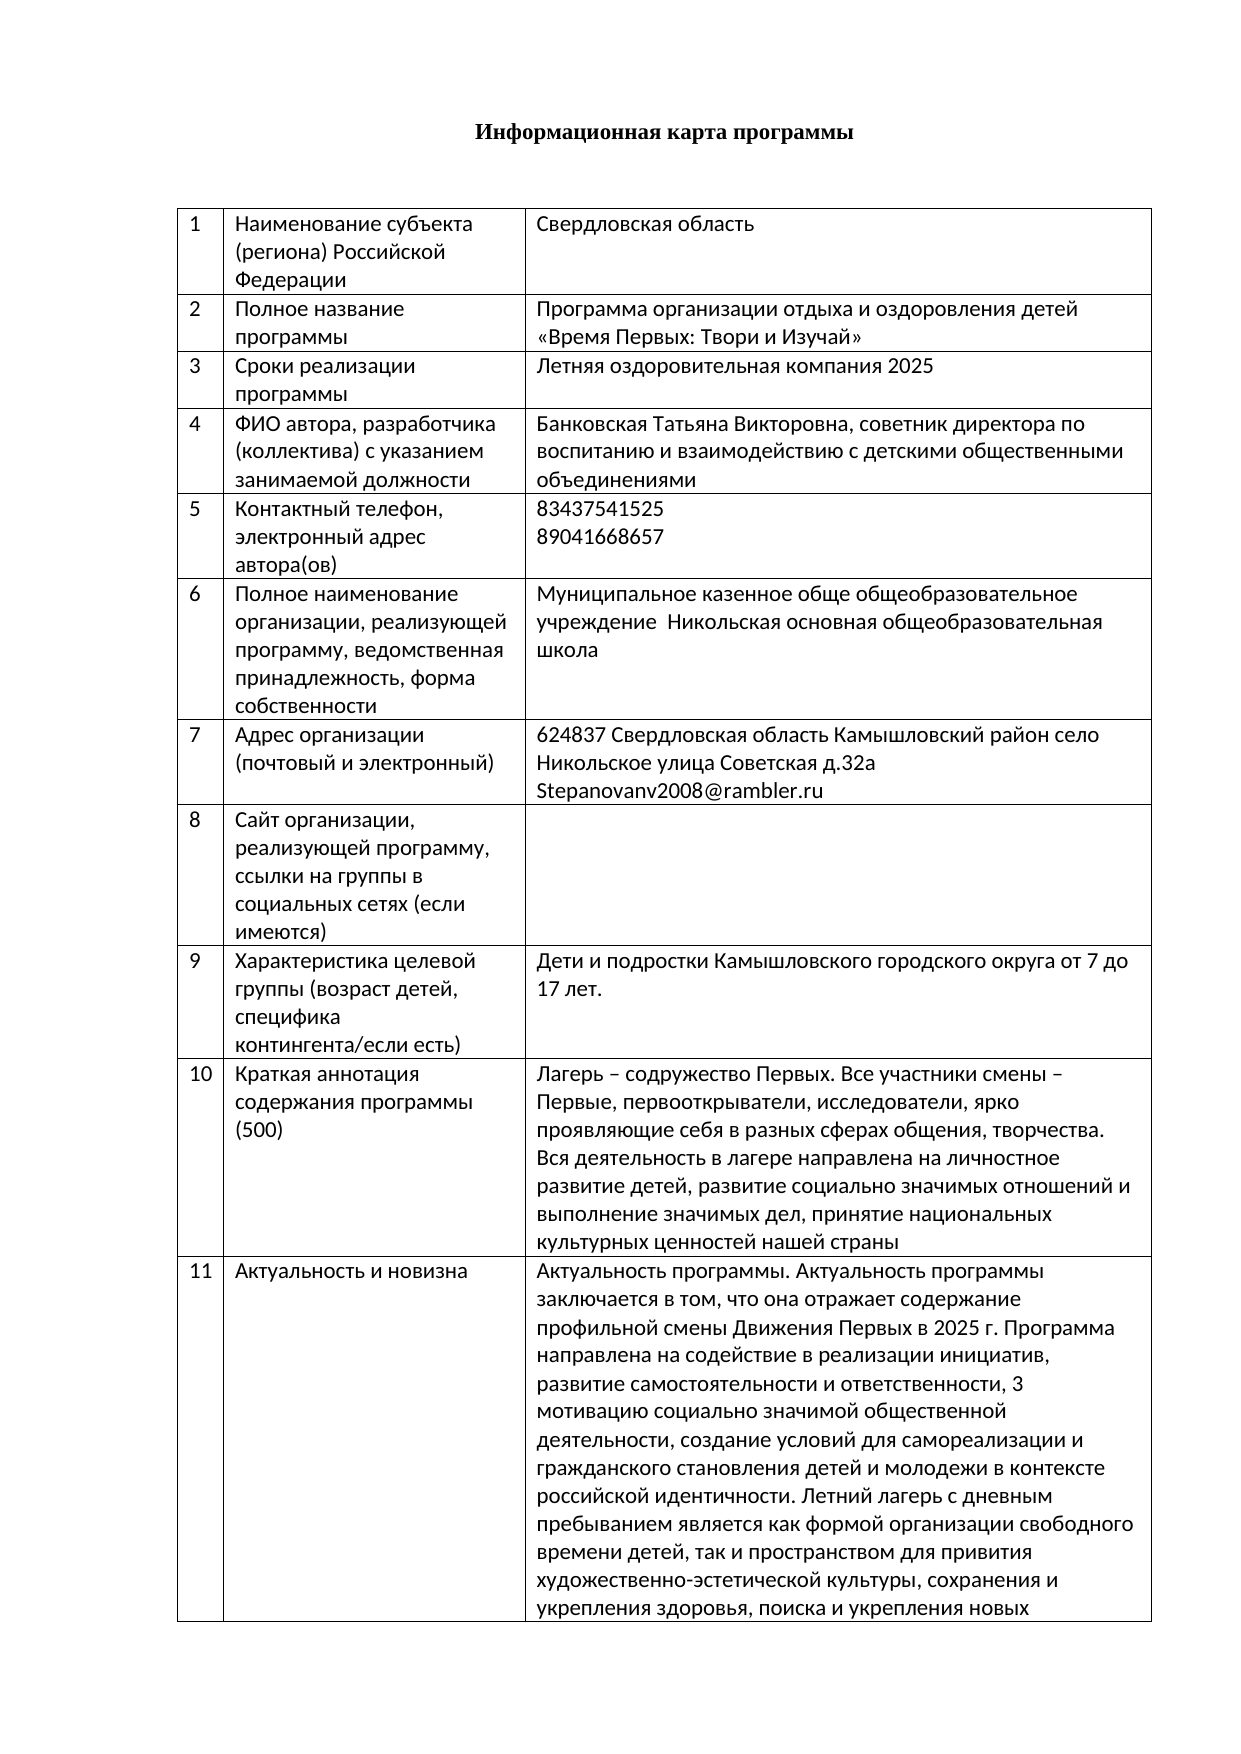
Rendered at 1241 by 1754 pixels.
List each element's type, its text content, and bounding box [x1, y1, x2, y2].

table_cell 8 [178, 805, 223, 945]
table_cell 6 [178, 579, 223, 719]
table_cell [526, 805, 1151, 945]
table_cell 10 [178, 1059, 223, 1256]
table_cell 83437541525 89041668657 [526, 494, 1151, 578]
table_cell Сроки реализации программы [224, 352, 525, 408]
table_cell 2 [178, 295, 223, 351]
table_cell Дети и подростки Камышловского городского округа от 7 до 17 лет. [526, 946, 1151, 1058]
table_cell Краткая аннотация содержания программы (500) [224, 1059, 525, 1256]
text Информационная карта программы [177, 118, 1152, 144]
table_cell Банковская Татьяна Викторовна, советник директора по воспитанию и взаимодействию с детскими общественными объединениями [526, 409, 1151, 493]
table_cell 4 [178, 409, 223, 493]
table_header Свердловская область [526, 209, 1151, 293]
table_cell Полное наименование организации, реализующей программу, ведомственная принадлежность, форма собственности [224, 579, 525, 719]
table_cell ФИО автора, разработчика (коллектива) с указанием занимаемой должности [224, 409, 525, 493]
table_cell 9 [178, 946, 223, 1058]
table_cell Программа организации отдыха и оздоровления детей «Время Первых: Твори и Изучай» [526, 295, 1151, 351]
table_header 1 [178, 209, 223, 293]
table_cell Летняя оздоровительная компания 2025 [526, 352, 1151, 408]
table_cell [526, 1257, 1151, 1621]
table_header Наименование субъекта (региона) Российской Федерации [224, 209, 525, 293]
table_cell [224, 1257, 525, 1621]
table_cell 11 [178, 1257, 223, 1621]
table_cell Сайт организации, реализующей программу, ссылки на группы в социальных сетях (если имеются) [224, 805, 525, 945]
table_cell 624837 Свердловская область Камышловский район село Никольское улица Советская д.32а Stepanovanv2008@rambler.ru [526, 720, 1151, 804]
table_cell 7 [178, 720, 223, 804]
table_cell 3 [178, 352, 223, 408]
table_cell 5 [178, 494, 223, 578]
table_cell Полное название программы [224, 295, 525, 351]
table_cell Лагерь – содружество Первых. Все участники смены – Первые, первооткрыватели, исследователи, ярко проявляющие себя в разных сферах общения, творчества. Вся деятельность в лагере направлена на личностное развитие детей, развитие социально значимых отношений и выполнение значимых дел, принятие национальных культурных ценностей нашей страны [526, 1059, 1151, 1256]
table_cell Контактный телефон, электронный адрес автора(ов) [224, 494, 525, 578]
table_cell Характеристика целевой группы (возраст детей, специфика контингента/если есть) [224, 946, 525, 1058]
table_cell Муниципальное казенное обще общеобразовательное учреждение Никольская основная общеобразовательная школа [526, 579, 1151, 719]
table_cell Адрес организации (почтовый и электронный) [224, 720, 525, 804]
